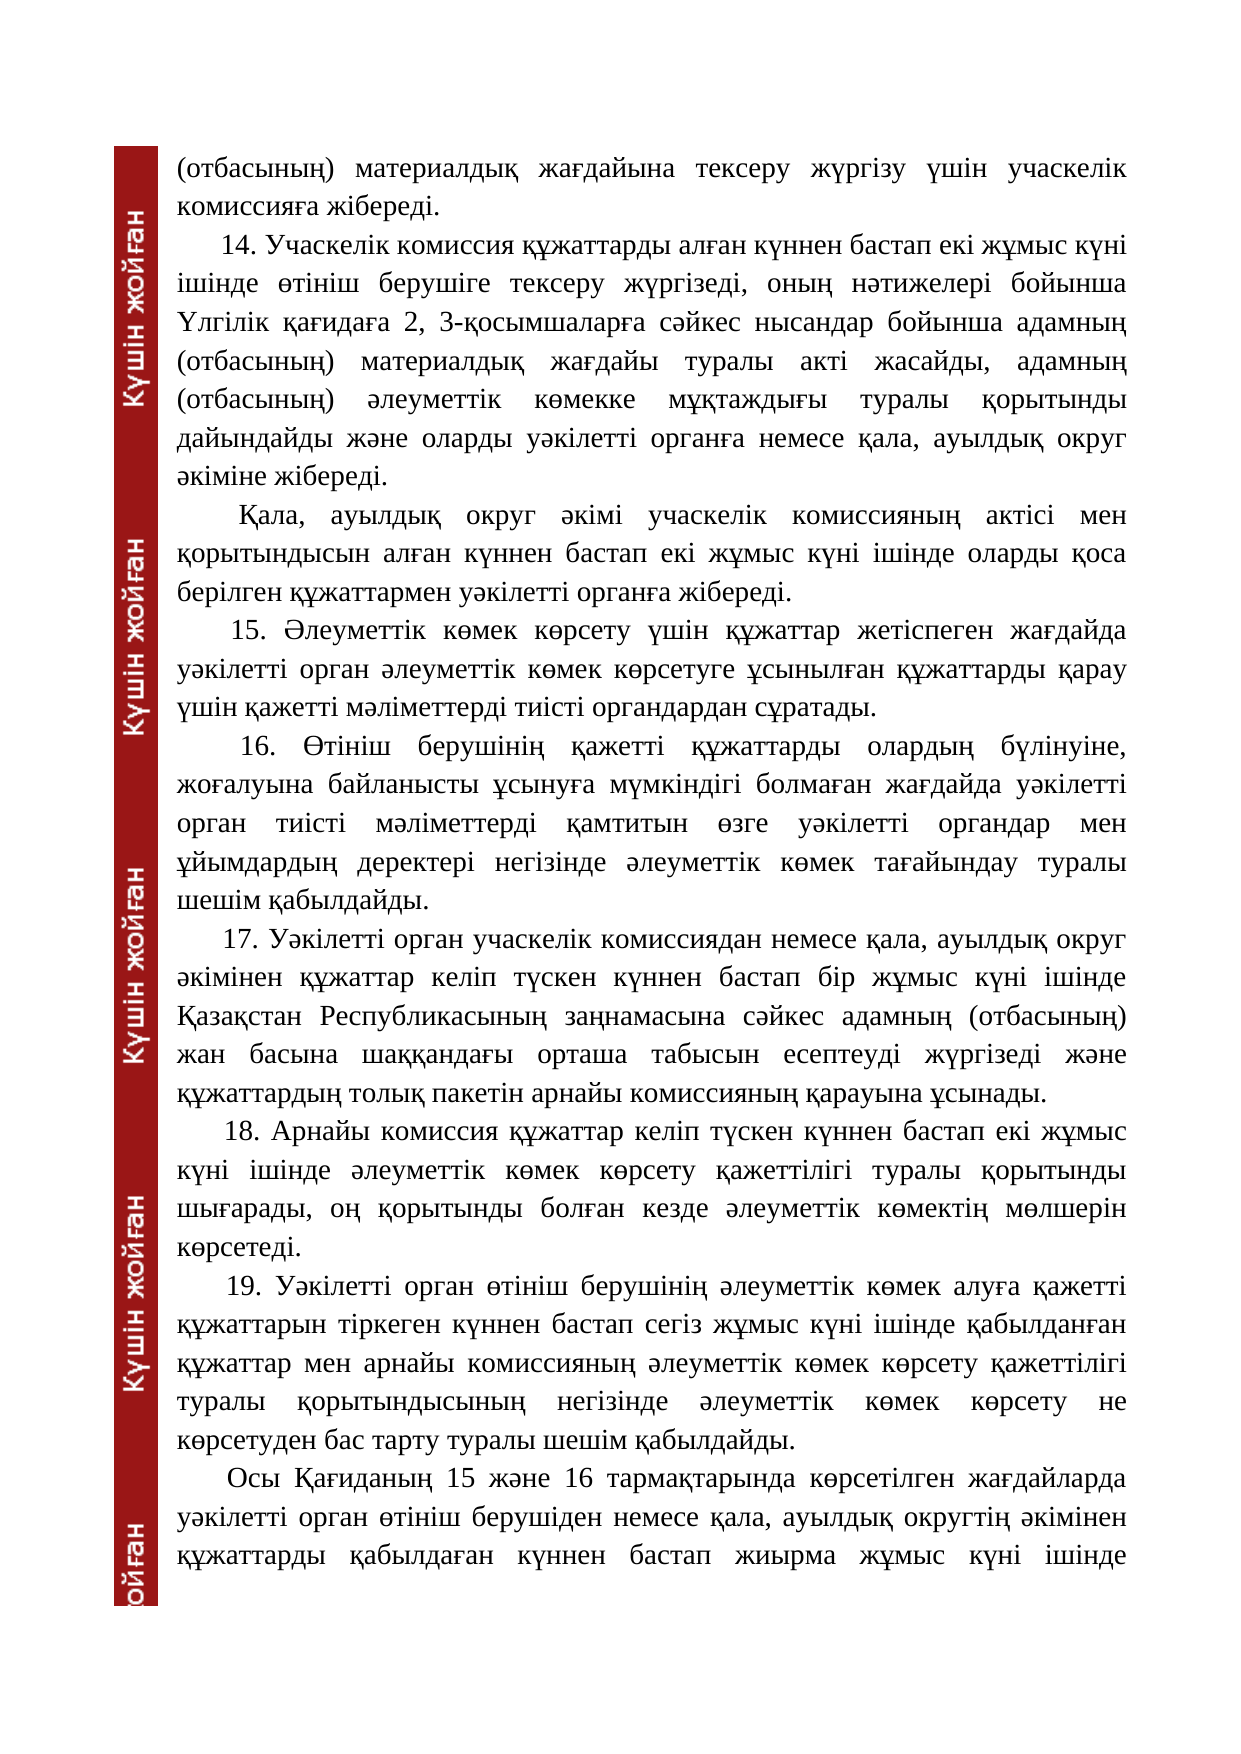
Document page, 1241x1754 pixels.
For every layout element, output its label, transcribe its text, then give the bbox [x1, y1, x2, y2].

picture [114, 723, 158, 728]
picture [114, 1108, 158, 1113]
picture [114, 222, 158, 227]
text 16. Өтiнiш берушiнiң қажеттi құжаттарды олардың бүлiнуiне, жоғалуына байланысты ұсынуға мүмкiндiгi болмаған жағдайда уәкілетті орган тиiстi мәлiметтердi қамтитын өзге уәкiлеттi органдар мен ұйымдардың деректерi негiзiнде әлеуметтiк көмек тағайындау туралы шешiм қабылдайды. [112, 728, 1128, 916]
text 15. Әлеуметтiк көмек көрсету үшiн құжаттар жетiспеген жағдайда уәкілетті орган әлеуметтiк көмек көрсетуге ұсынылған құжаттарды қарау үшiн қажеттi мәлiметтердi тиiстi органдардан сұратады. [112, 612, 1128, 723]
picture [114, 607, 158, 612]
text Қала, ауылдық округ әкімі учаскелік комиссияның актісі мен қорытындысын алған күннен бастап екі жұмыс күні ішінде оларды қоса берілген құжаттармен уәкілетті органға жібереді. [112, 497, 1128, 607]
picture [114, 916, 158, 921]
text 19. Уәкiлеттi орган өтiнiш берушiнiң әлеуметтiк көмек алуға қажетті құжаттарын тiркеген күннен бастап сегiз жұмыс күнi iшiнде қабылданған құжаттар мен арнайы комиссияның әлеуметтiк көмек көрсету қажеттiлiгi туралы қорытындысының негiзiнде әлеуметтiк көмек көрсету не көрсетуден бас тарту туралы шешiм қабылдайды. [112, 1268, 1128, 1455]
picture [114, 1571, 158, 1606]
picture [114, 1263, 158, 1268]
picture [114, 492, 158, 497]
text 17. Уәкiлеттi орган учаскелiк комиссиядан немесе қала, ауылдық округ әкiмiнен құжаттар келiп түскен күннен бастап бiр жұмыс күнi iшiнде Қазақстан Республикасының заңнамасына сәйкес адамның (отбасының) жан басына шаққандағы орташа табысын есептеудi жүргiзедi және құжаттардың толық пакетiн арнайы комиссияның қарауына ұсынады. [112, 921, 1128, 1108]
text 14. Учаскелік комиссия құжаттарды алған күннен бастап екі жұмыс күні ішінде өтініш берушіге тексеру жүргізеді, оның нәтижелері бойынша Үлгілік қағидаға 2, 3-қосымшаларға сәйкес нысандар бойынша адамның (отбасының) материалдық жағдайы туралы акті жасайды, адамның (отбасының) әлеуметтік көмекке мұқтаждығы туралы қорытынды дайындайды және оларды уәкілетті органға немесе қала, ауылдық округ әкіміне жібереді. [112, 227, 1128, 492]
picture [114, 1455, 158, 1460]
picture [114, 146, 158, 150]
text 18. Арнайы комиссия құжаттар келiп түскен күннен бастап екi жұмыс күнi iшiнде әлеуметтiк көмек көрсету қажеттiлiгi туралы қорытынды шығарады, оң қорытынды болған кезде әлеуметтiк көмектiң мөлшерiн көрсетедi. [112, 1113, 1128, 1263]
